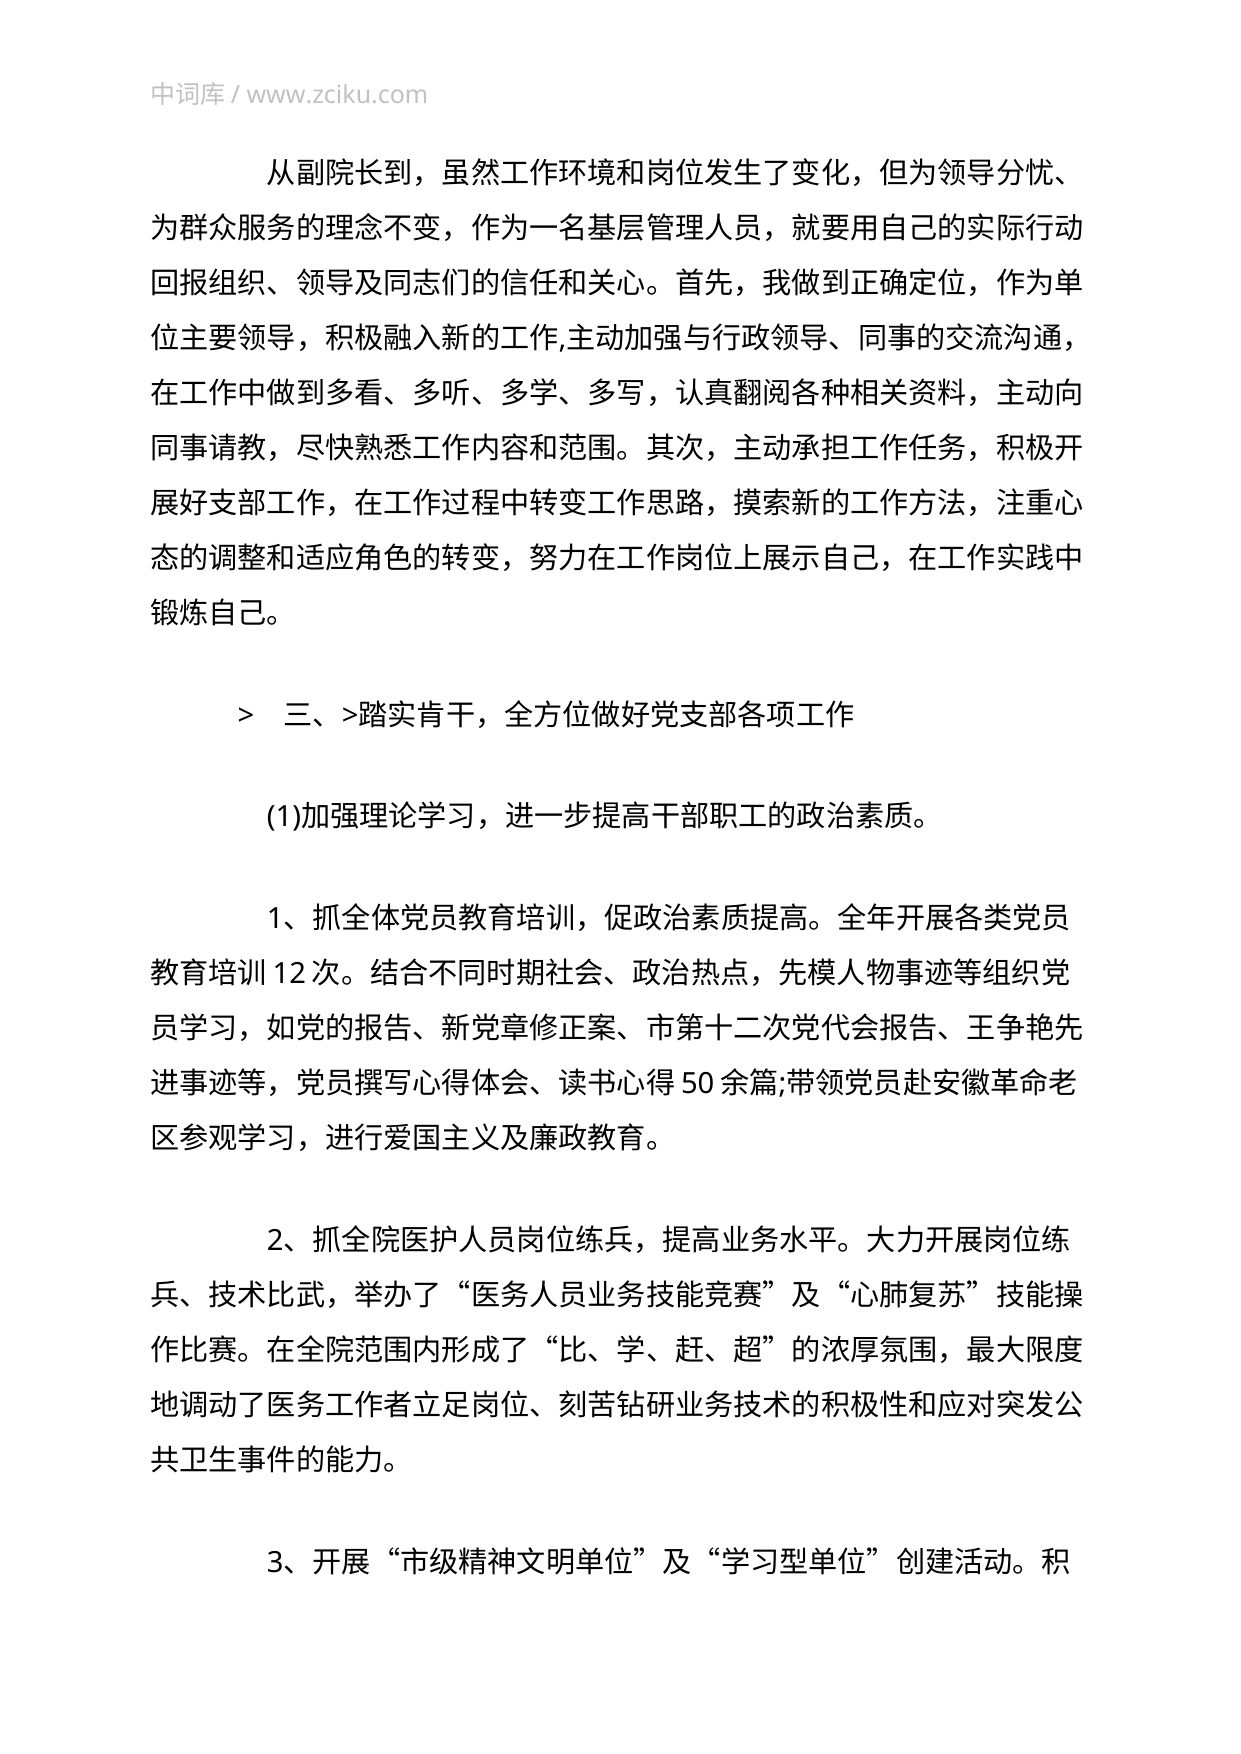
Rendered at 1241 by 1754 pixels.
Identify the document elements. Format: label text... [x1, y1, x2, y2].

text > 三、>踏实肯干，全方位做好党支部各项工作 [150, 691, 1090, 733]
text 2、抓全院医护人员岗位练兵，提高业务水平。大力开展岗位练兵、技术比武，举办了“医务人员业务技能竞赛”及“心肺复苏”技能操作比赛。在全院范围内形成了“比、学、赶、超”的浓厚氛围，最大限度地调动了医务工作者立足岗位、刻苦钻研业务技术的积极性和应对突发公共卫生事件的能力。 [150, 1217, 1090, 1479]
text 从副院长到，虽然工作环境和岗位发生了变化，但为领导分忧、为群众服务的理念不变，作为一名基层管理人员，就要用自己的实际行动回报组织、领导及同志们的信任和关心。首先，我做到正确定位，作为单位主要领导，积极融入新的工作,主动加强与行政领导、同事的交流沟通，在工作中做到多看、多听、多学、多写，认真翻阅各种相关资料，主动向同事请教，尽快熟悉工作内容和范围。其次，主动承担工作任务，积极开展好支部工作，在工作过程中转变工作思路，摸索新的工作方法，注重心态的调整和适应角色的转变，努力在工作岗位上展示自己，在工作实践中锻炼自己。 [150, 150, 1090, 632]
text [150, 1538, 1090, 1581]
text (1)加强理论学习，进一步提高干部职工的政治素质。 [150, 793, 1090, 835]
text 1、抓全体党员教育培训，促政治素质提高。全年开展各类党员教育培训12次。结合不同时期社会、政治热点，先模人物事迹等组织党员学习，如党的报告、新党章修正案、市第十二次党代会报告、王争艳先进事迹等，党员撰写心得体会、读书心得50余篇;带领党员赴安徽革命老区参观学习，进行爱国主义及廉政教育。 [150, 895, 1090, 1157]
